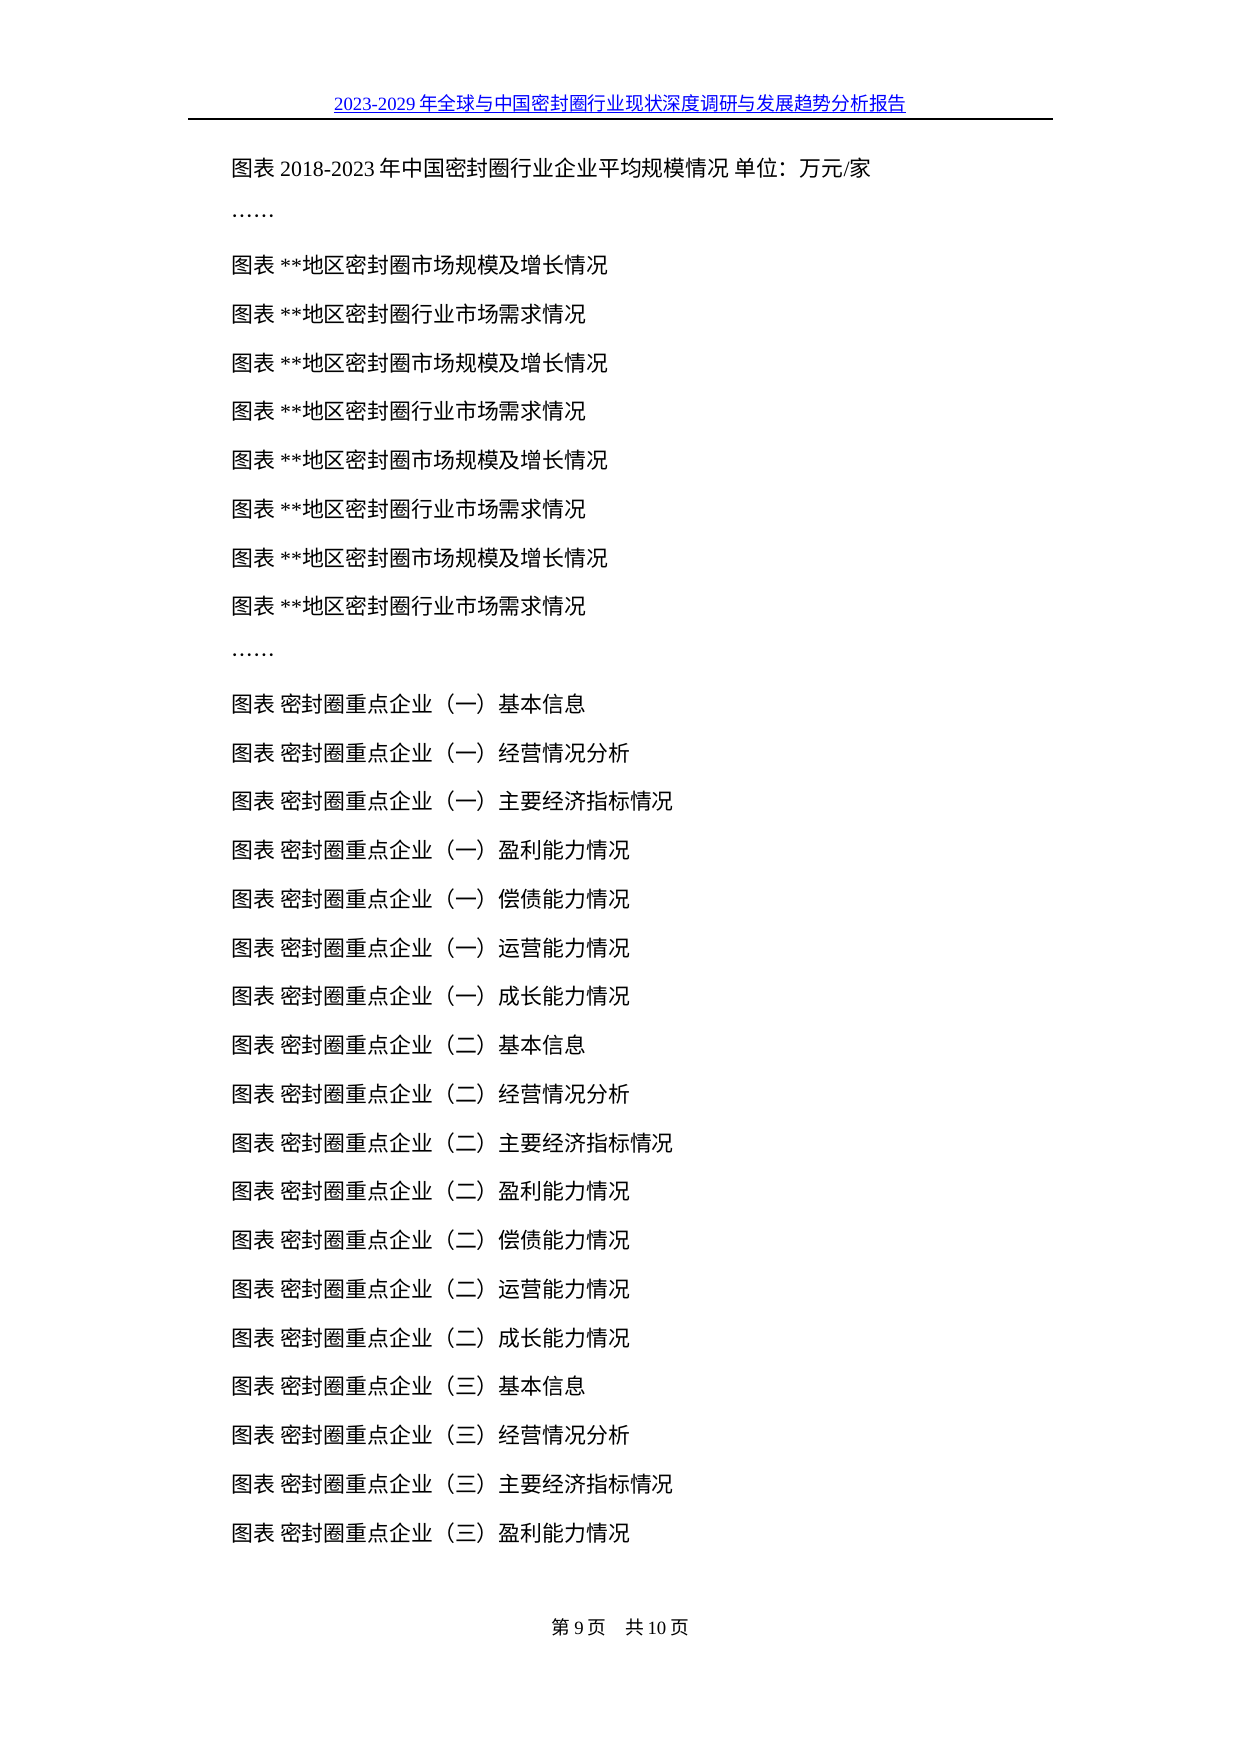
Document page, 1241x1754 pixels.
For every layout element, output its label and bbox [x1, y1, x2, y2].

text [187, 150, 1053, 1548]
